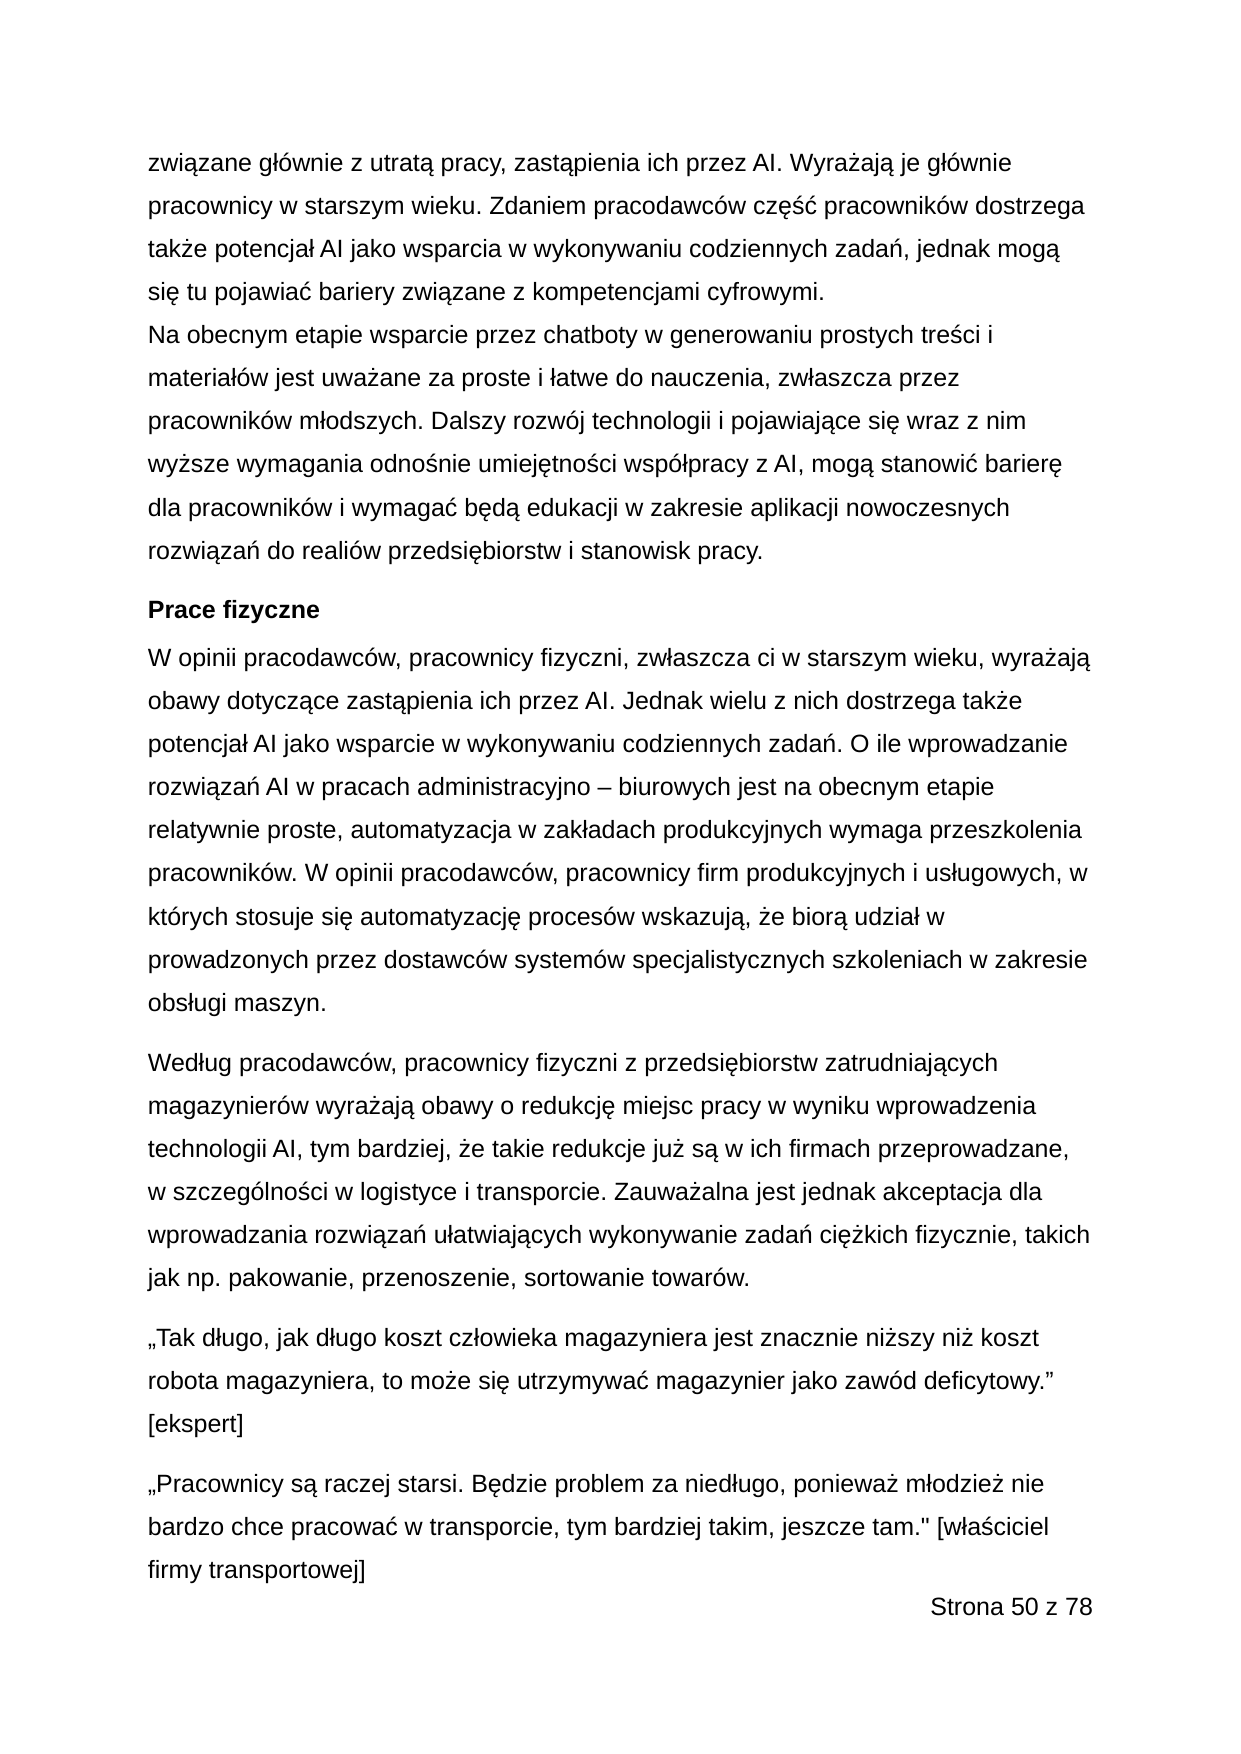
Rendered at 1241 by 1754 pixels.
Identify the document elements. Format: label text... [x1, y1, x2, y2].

text Według pracodawców, pracownicy fizyczni z przedsiębiorstw zatrudniających magazynierów wyrażają obawy o redukcję miejsc pracy w wyniku wprowadzenia technologii AI, tym bardziej, że takie redukcje już są w ich firmach przeprowadzane, w szczególności w logistyce i transporcie. Zauważalna jest jednak akceptacja dla wprowadzania rozwiązań ułatwiających wykonywanie zadań ciężkich fizycznie, takich jak np. pakowanie, przenoszenie, sortowanie towarów. [148, 1048, 1093, 1292]
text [148, 148, 1093, 564]
text W opinii pracodawców, pracownicy fizyczni, zwłaszcza ci w starszym wieku, wyrażają obawy dotyczące zastąpienia ich przez AI. Jednak wielu z nich dostrzega także potencjał AI jako wsparcie w wykonywaniu codziennych zadań. O ile wprowadzanie rozwiązań AI w pracach administracyjno – biurowych jest na obecnym etapie relatywnie proste, automatyzacja w zakładach produkcyjnych wymaga przeszkolenia pracowników. W opinii pracodawców, pracownicy firm produkcyjnych i usługowych, w których stosuje się automatyzację procesów wskazują, że biorą udział w prowadzonych przez dostawców systemów specjalistycznych szkoleniach w zakresie obsługi maszyn. [148, 643, 1093, 1017]
subtitle Prace fizyczne [148, 596, 1093, 624]
text „Tak długo, jak długo koszt człowieka magazyniera jest znacznie niższy niż koszt robota magazyniera, to może się utrzymywać magazynier jako zawód deficytowy.” [ekspert] [148, 1323, 1093, 1438]
text „Pracownicy są raczej starsi. Będzie problem za niedługo, ponieważ młodzież nie bardzo chce pracować w transporcie, tym bardziej takim, jeszcze tam." [właściciel firmy transportowej] [148, 1469, 1093, 1584]
